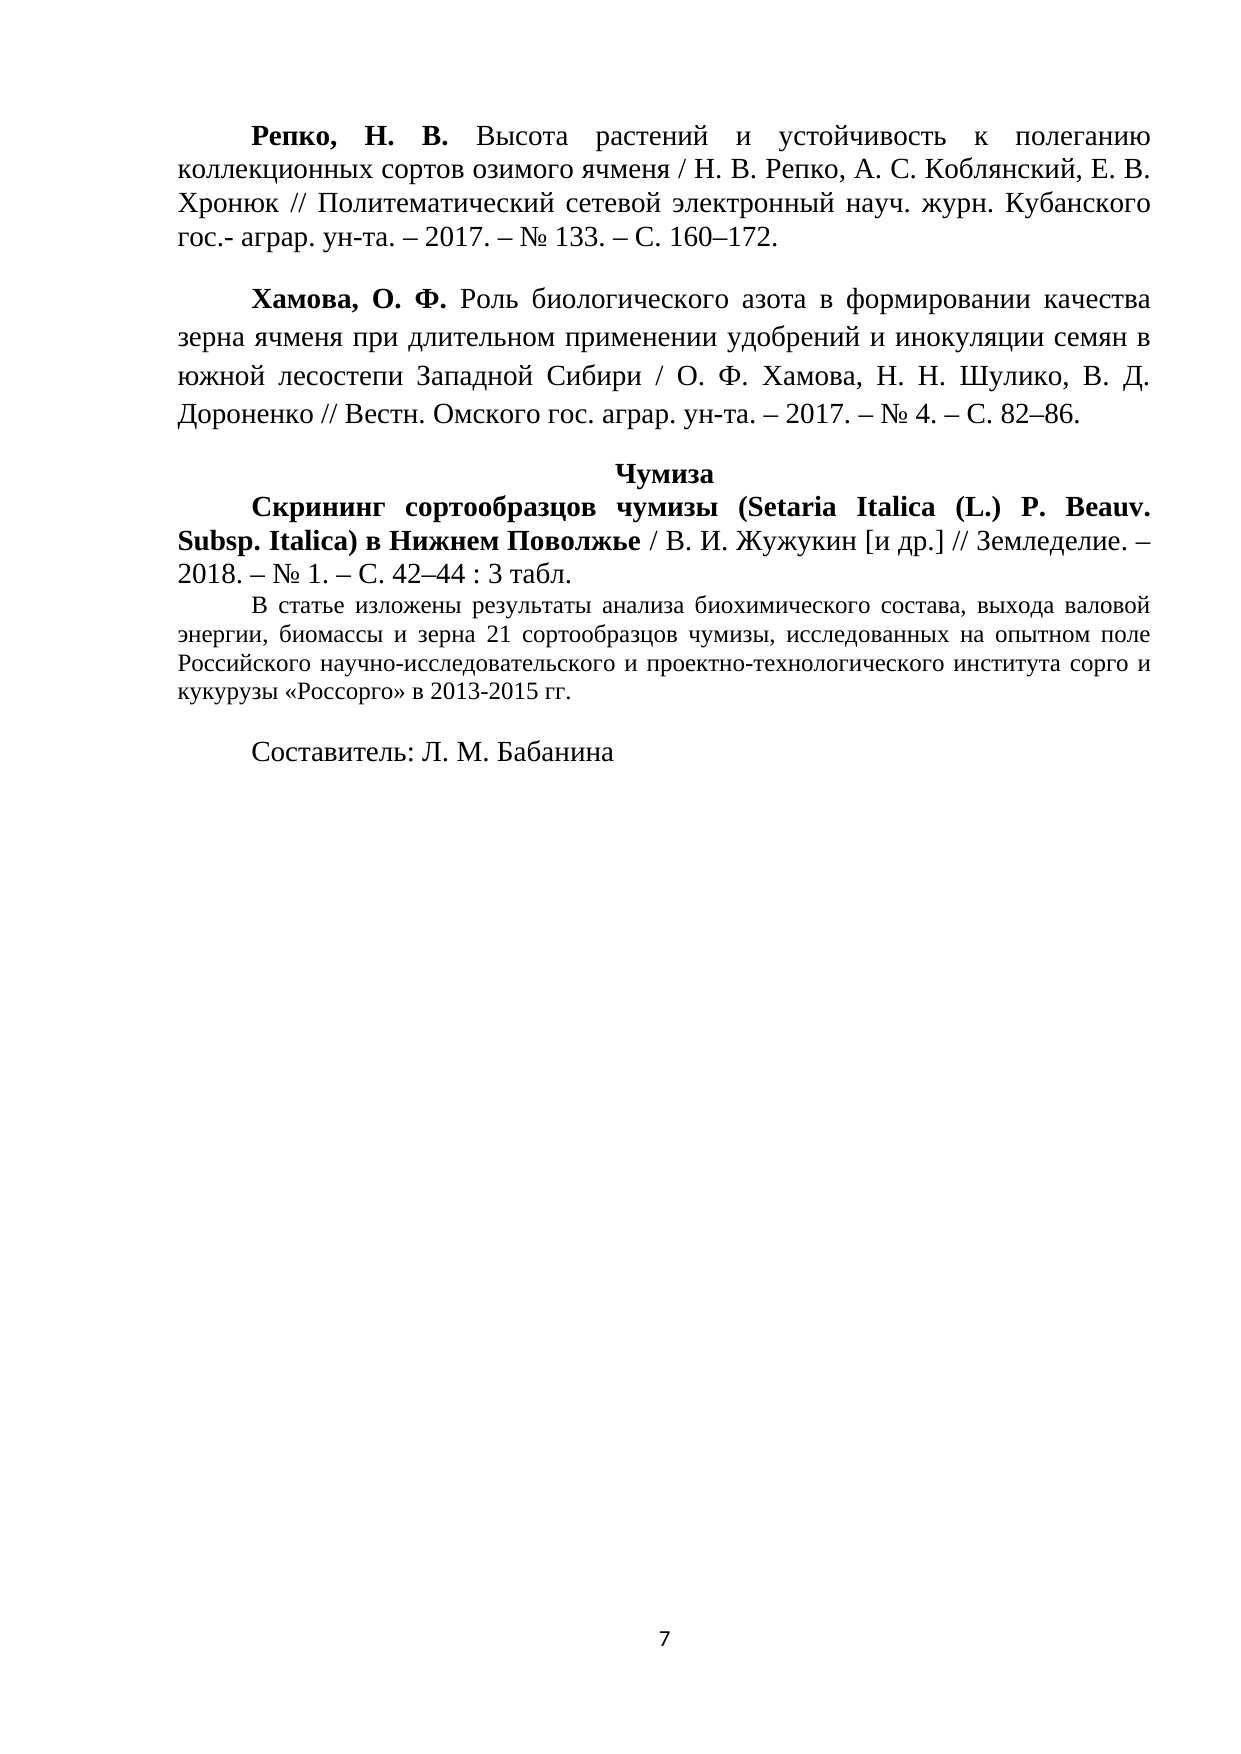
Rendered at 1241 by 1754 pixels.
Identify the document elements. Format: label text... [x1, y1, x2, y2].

text Хамова, О. Ф. Роль биологического азота в формировании качества зерна ячменя при длительном применении удобрений и инокуляции семян в южной лесостепи Западной Сибири / О. Ф. Хамова, Н. Н. Шулико, В. Д. Дороненко // Вестн. Омского гос. аграр. ун-та. – 2017. – № 4. – С. 82–86. [177, 281, 1152, 430]
text Скрининг сортообразцов чумизы (Setaria Italica (L.) P. Beauv. Subsp. Italica) в Нижнем Поволжье / В. И. Жужукин [и др.] // Земледелие. – 2018. – № 1. – С. 42–44 : 3 табл. [177, 489, 1152, 590]
text Репко, Н. В. Высота растений и устойчивость к полеганию коллекционных сортов озимого ячменя / Н. В. Репко, А. С. Коблянский, Е. В. Хронюк // Политематический сетевой электронный науч. журн. Кубанского гос.- аграр. ун-та. – 2017. – № 133. – С. 160–172. [177, 118, 1152, 252]
text Составитель: Л. М. Бабанина [177, 734, 1152, 767]
text В статье изложены результаты анализа биохимического состава, выхода валовой энергии, биомассы и зерна 21 сортообразцов чумизы, исследованных на опытном поле Российского научно-исследовательского и проектно-технологического института сорго и кукурузы «Россорго» в 2013-2015 гг. [177, 590, 1152, 705]
text Чумиза [177, 456, 1152, 489]
